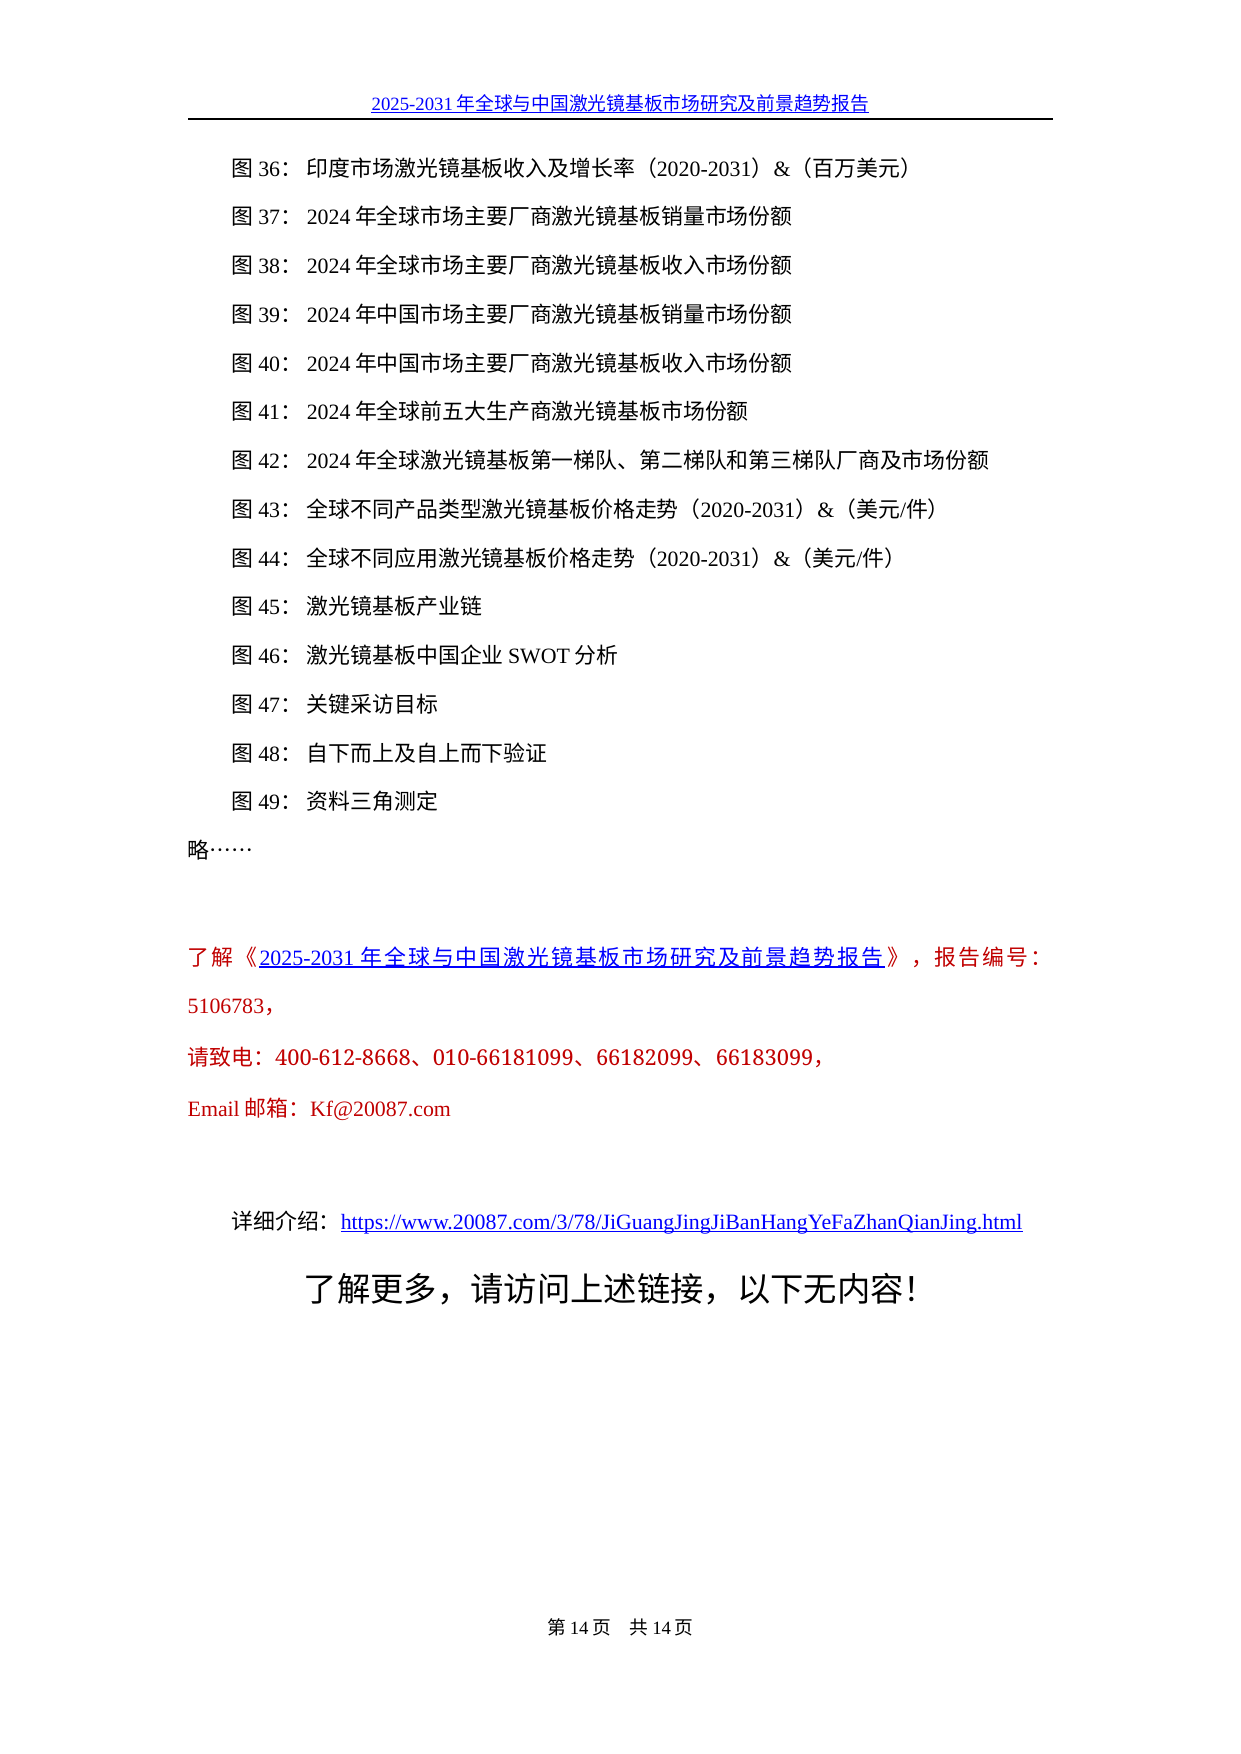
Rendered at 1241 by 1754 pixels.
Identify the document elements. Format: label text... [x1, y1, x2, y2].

title 了解更多，请访问上述链接，以下无内容！ [187, 1254, 1053, 1319]
text 详细介绍：https://www.20087.com/3/78/JiGuangJingJiBanHangYeFaZhanQianJing.html [187, 1204, 1053, 1236]
text Email邮箱：Kf@20087.com [187, 1091, 1053, 1123]
text 请致电：400-612-8668、010-66181099、66182099、66183099， [187, 1039, 1053, 1072]
text 了解《2025-2031年全球与中国激光镜基板市场研究及前景趋势报告》，报告编号：5106783， [187, 939, 1053, 1020]
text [187, 150, 1053, 865]
